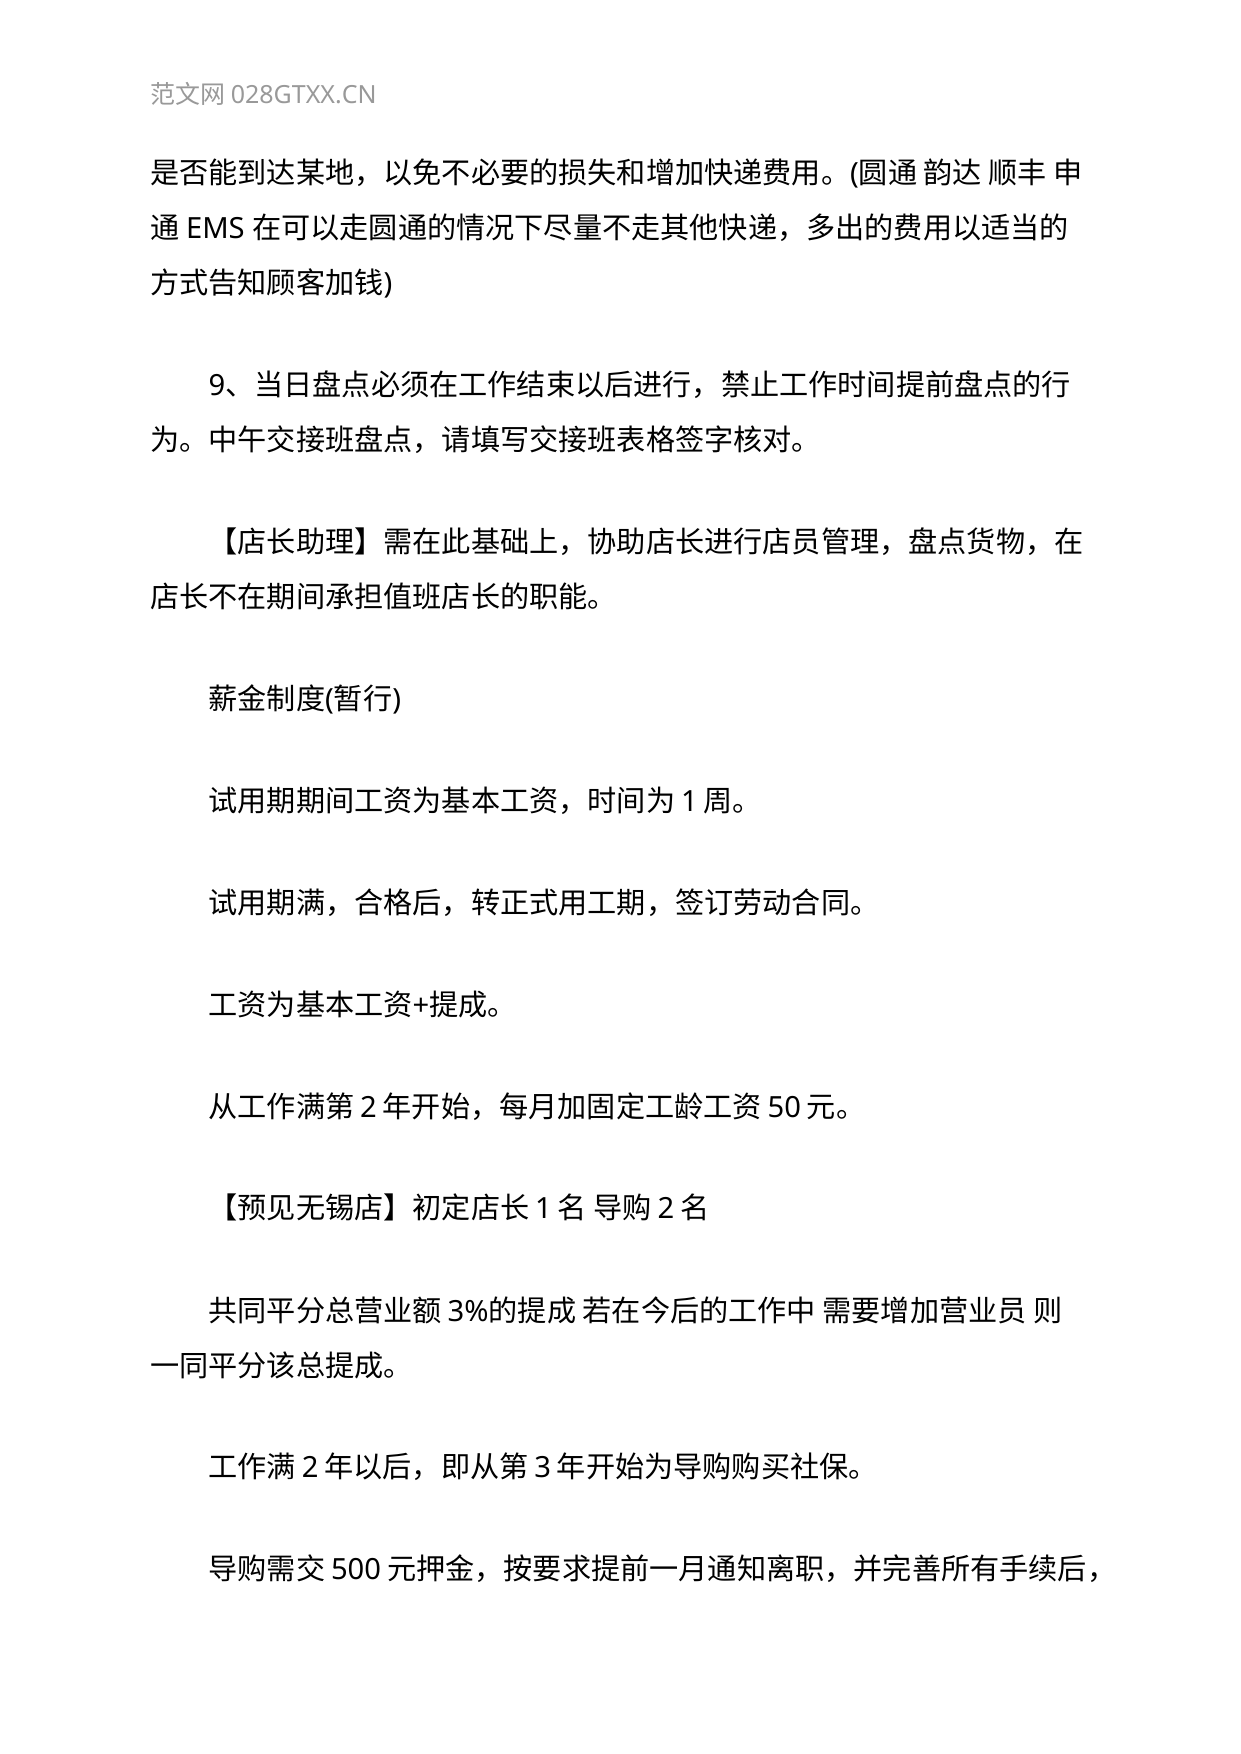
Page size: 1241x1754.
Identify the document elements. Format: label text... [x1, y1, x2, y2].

text 9、当日盘点必须在工作结束以后进行，禁止工作时间提前盘点的行为。中午交接班盘点，请填写交接班表格签字核对。 [150, 362, 1090, 459]
text 工作满2年以后，即从第3年开始为导购购买社保。 [150, 1444, 1090, 1486]
text 试用期满，合格后，转正式用工期，签订劳动合同。 [150, 879, 1090, 922]
text 试用期期间工资为基本工资，时间为1周。 [150, 777, 1090, 820]
text 【店长助理】需在此基础上，协助店长进行店员管理，盘点货物，在店长不在期间承担值班店长的职能。 [150, 519, 1090, 616]
text 薪金制度(暂行) [150, 675, 1090, 718]
text 共同平分总营业额3%的提成 若在今后的工作中 需要增加营业员 则一同平分该总提成。 [150, 1287, 1090, 1384]
text 工资为基本工资+提成。 [150, 981, 1090, 1023]
text 从工作满第2年开始，每月加固定工龄工资50元。 [150, 1083, 1090, 1126]
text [150, 1546, 1090, 1588]
text 【预见无锡店】初定店长1名 导购2名 [150, 1185, 1090, 1227]
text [150, 150, 1090, 302]
